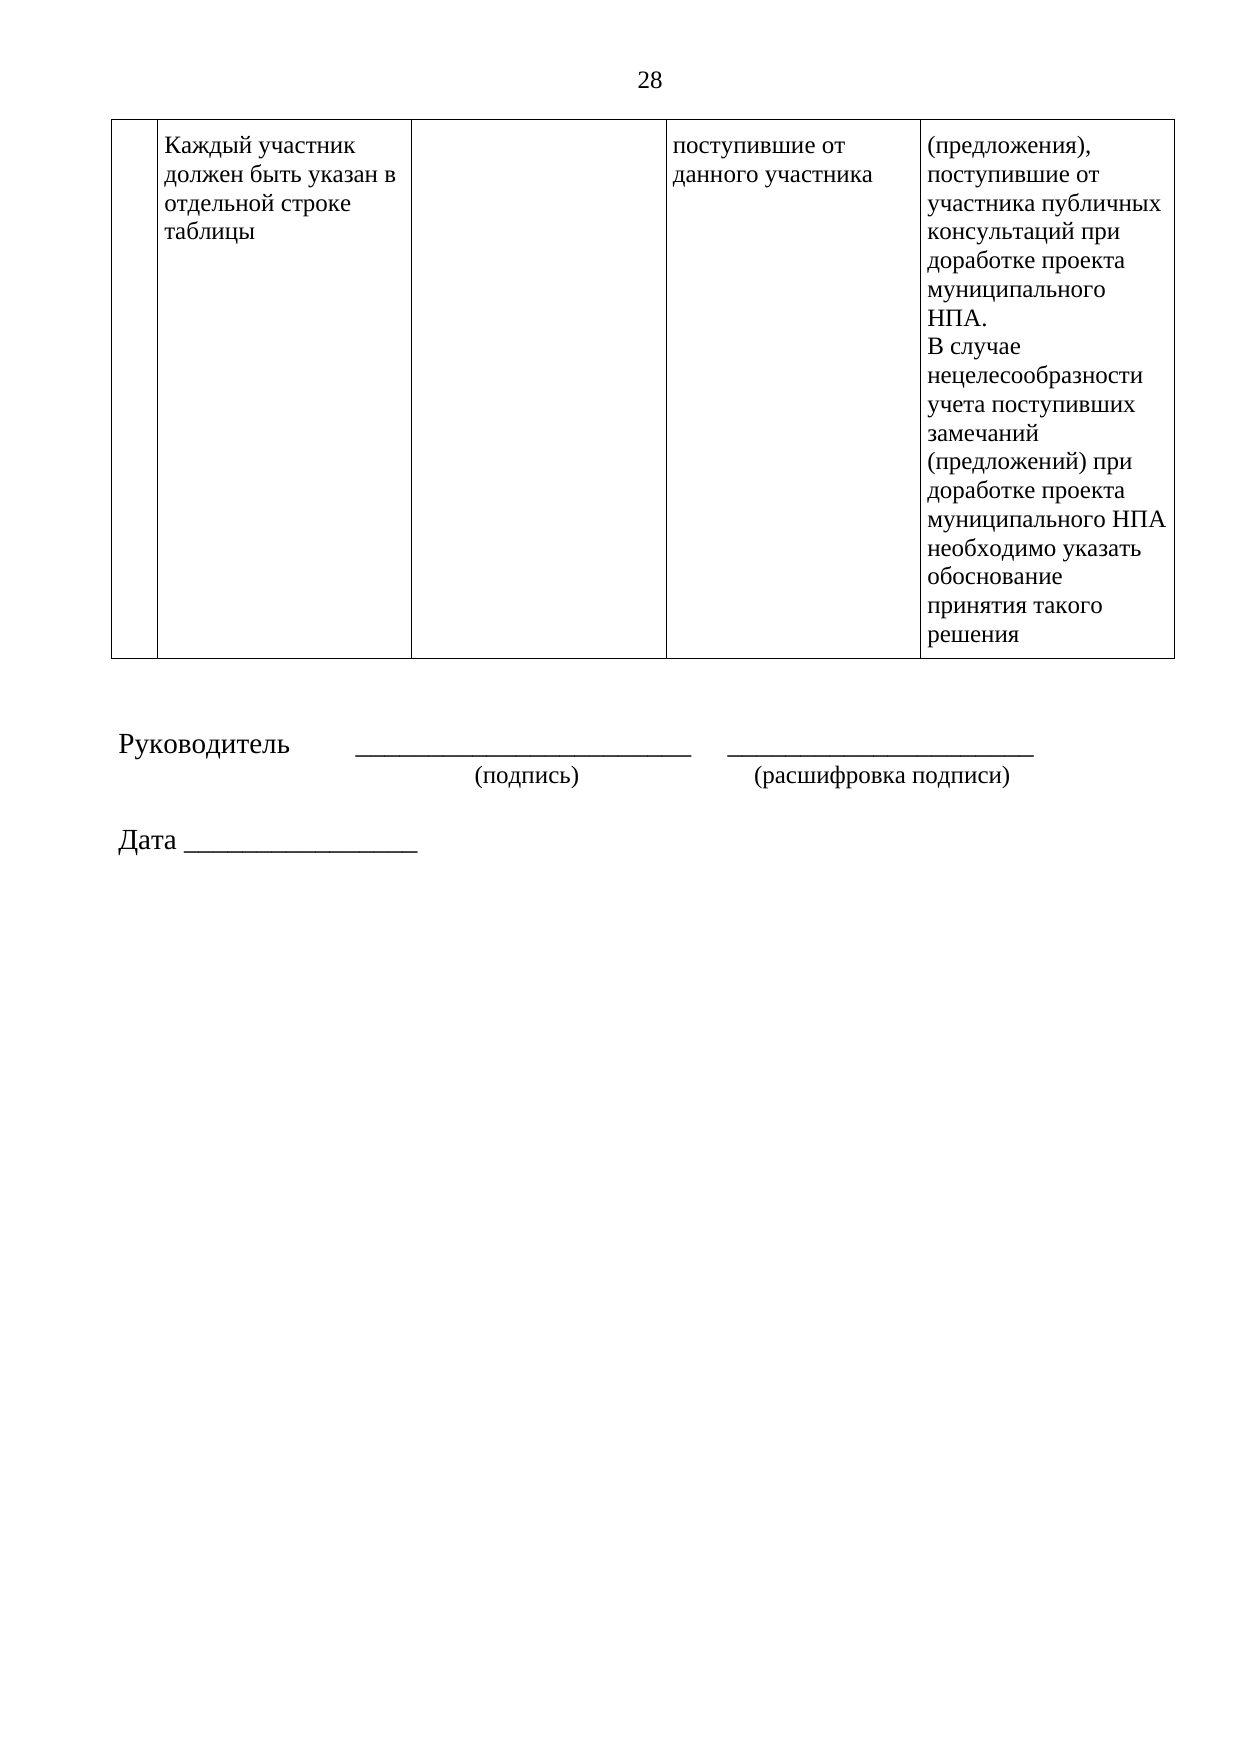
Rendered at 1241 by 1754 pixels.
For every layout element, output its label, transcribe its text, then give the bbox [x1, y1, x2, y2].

table_cell [412, 120, 666, 658]
text Руководитель _______________________ _____________________ [118, 726, 1181, 760]
table_cell 1. [112, 120, 157, 658]
text Дата ________________ [118, 822, 1181, 856]
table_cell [667, 120, 920, 658]
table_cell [921, 120, 1174, 658]
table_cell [158, 120, 411, 658]
text (подпись) (расшифровка подписи) [118, 760, 1181, 789]
